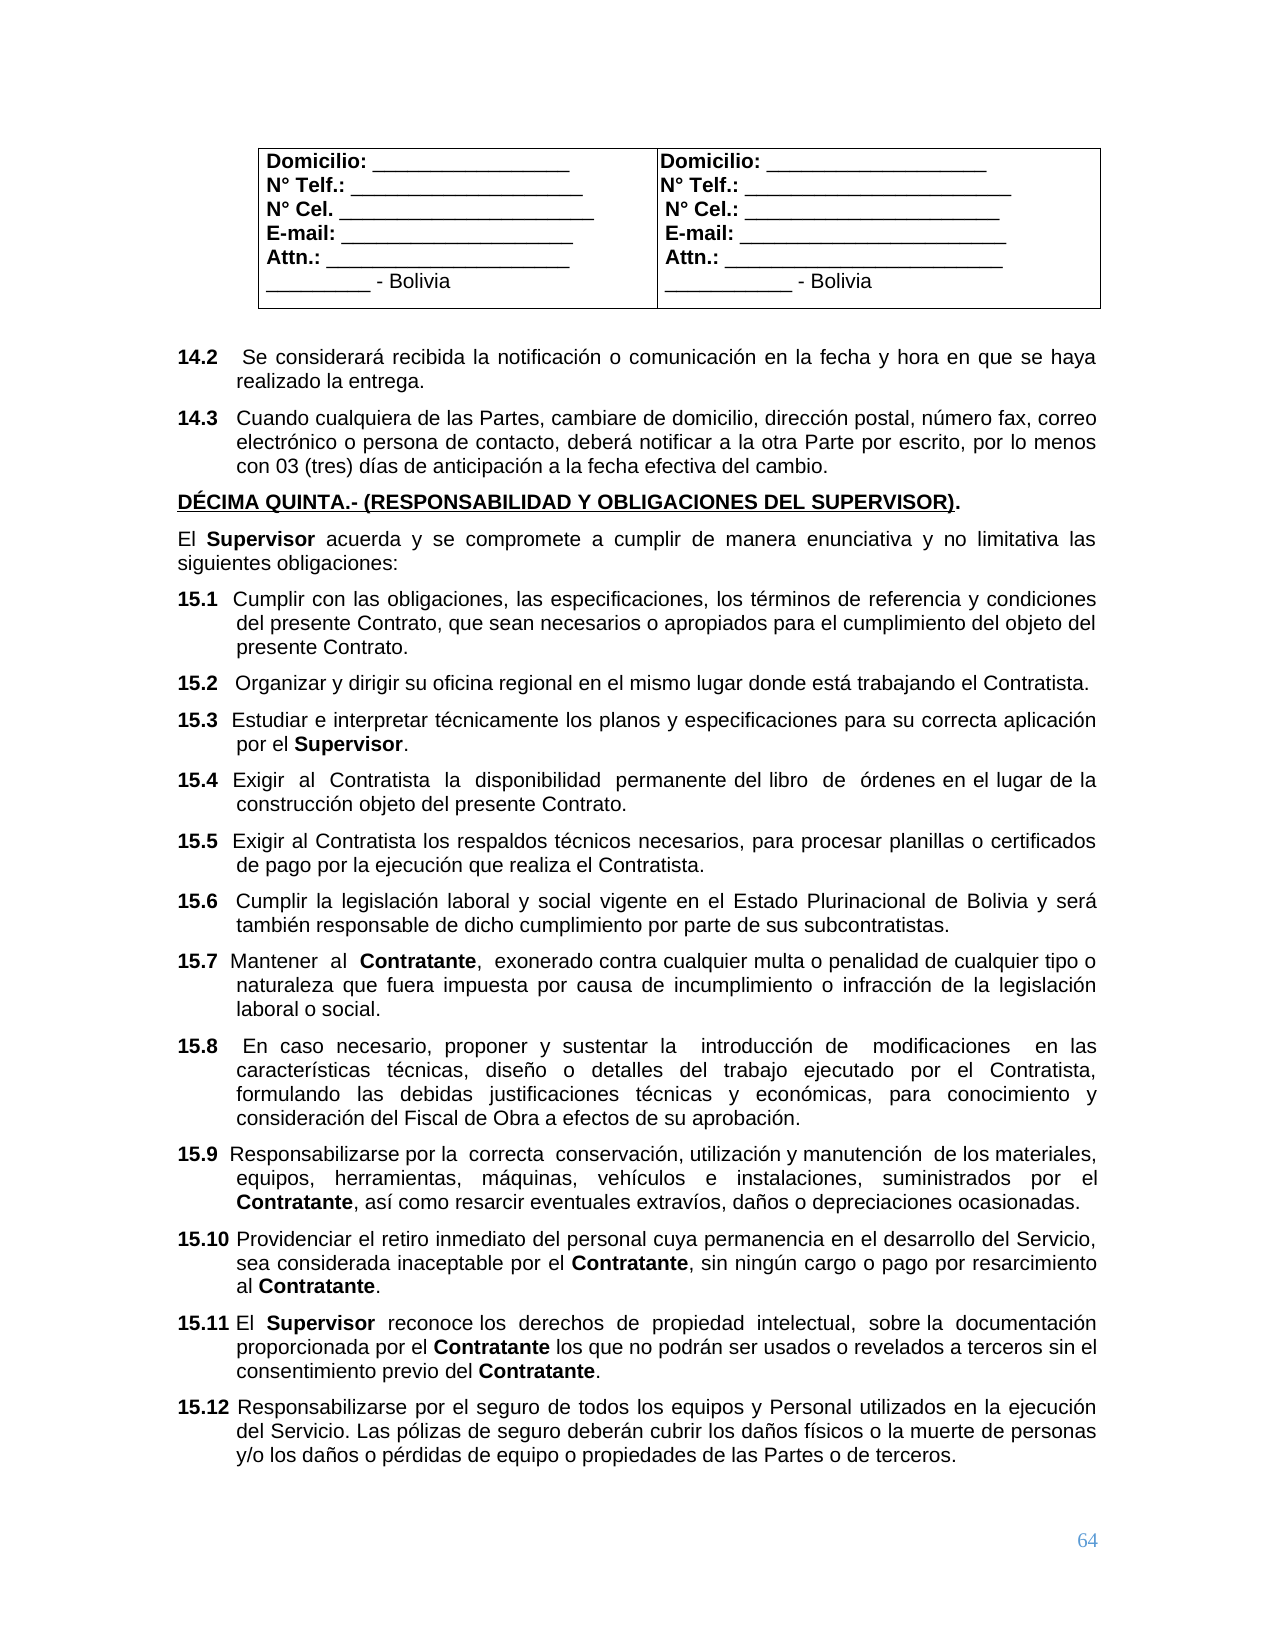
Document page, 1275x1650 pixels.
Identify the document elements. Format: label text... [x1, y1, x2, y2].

table_cell Domicilio: ___________________ N° Telf.: _______________________ N° Cel.: ______________________ E-mail: _______________________ Attn.: ________________________ ___________ - Bolivia [658, 149, 1100, 308]
text 15.9 Responsabilizarse por la correcta conservación, utilización y manutención de los materiales, equipos, herramientas, máquinas, vehículos e instalaciones, suministrados por el Contratante, así como resarcir eventuales extravíos, daños o depreciaciones ocasionadas. [177, 1142, 1098, 1214]
text 15.11 El Supervisor reconoce los derechos de propiedad intelectual, sobre la documentación proporcionada por el Contratante los que no podrán ser usados o revelados a terceros sin el consentimiento previo del Contratante. [177, 1311, 1098, 1383]
table_cell Domicilio: _________________ N° Telf.: ____________________ N° Cel. ______________________ E-mail: ____________________ Attn.: _____________________ _________ - Bolivia [259, 149, 657, 308]
text 15.5 Exigir al Contratista los respaldos técnicos necesarios, para procesar planillas o certificados de pago por la ejecución que realiza el Contratista. [177, 828, 1098, 876]
text 15.1 Cumplir con las obligaciones, las especificaciones, los términos de referencia y condiciones del presente Contrato, que sean necesarios o apropiados para el cumplimiento del objeto del presente Contrato. [177, 587, 1098, 659]
text 15.7 Mantener al Contratante, exonerado contra cualquier multa o penalidad de cualquier tipo o naturaleza que fuera impuesta por causa de incumplimiento o infracción de la legislación laboral o social. [177, 949, 1098, 1021]
text 15.4 Exigir al Contratista la disponibilidad permanente del libro de órdenes en el lugar de la construcción objeto del presente Contrato. [177, 768, 1098, 816]
text 15.6 Cumplir la legislación laboral y social vigente en el Estado Plurinacional de Bolivia y será también responsable de dicho cumplimiento por parte de sus subcontratistas. [177, 889, 1098, 937]
text 15.2 Organizar y dirigir su oficina regional en el mismo lugar donde está trabajando el Contratista. [177, 671, 1098, 695]
text 15.8 En caso necesario, proponer y sustentar la introducción de modificaciones en las características técnicas, diseño o detalles del trabajo ejecutado por el Contratista, formulando las debidas justificaciones técnicas y económicas, para conocimiento y consideración del Fiscal de Obra a efectos de su aprobación. [177, 1034, 1098, 1129]
text 15.10 Providenciar el retiro inmediato del personal cuya permanencia en el desarrollo del Servicio, sea considerada inaceptable por el Contratante, sin ningún cargo o pago por resarcimiento al Contratante. [177, 1226, 1098, 1298]
text El Supervisor acuerda y se compromete a cumplir de manera enunciativa y no limitativa las siguientes obligaciones: [177, 526, 1098, 574]
text 15.12 Responsabilizarse por el seguro de todos los equipos y Personal utilizados en la ejecución del Servicio. Las pólizas de seguro deberán cubrir los daños físicos o la muerte de personas y/o los daños o pérdidas de equipo o propiedades de las Partes o de terceros. [177, 1395, 1098, 1467]
text DÉCIMA QUINTA.- (RESPONSABILIDAD Y OBLIGACIONES DEL SUPERVISOR). [177, 490, 1098, 514]
text 14.3 Cuando cualquiera de las Partes, cambiare de domicilio, dirección postal, número fax, correo electrónico o persona de contacto, deberá notificar a la otra Parte por escrito, por lo menos con 03 (tres) días de anticipación a la fecha efectiva del cambio. [177, 406, 1098, 477]
text 15.3 Estudiar e interpretar técnicamente los planos y especificaciones para su correcta aplicación por el Supervisor. [177, 708, 1098, 756]
text 14.2 Se considerará recibida la notificación o comunicación en la fecha y hora en que se haya realizado la entrega. [177, 345, 1098, 393]
